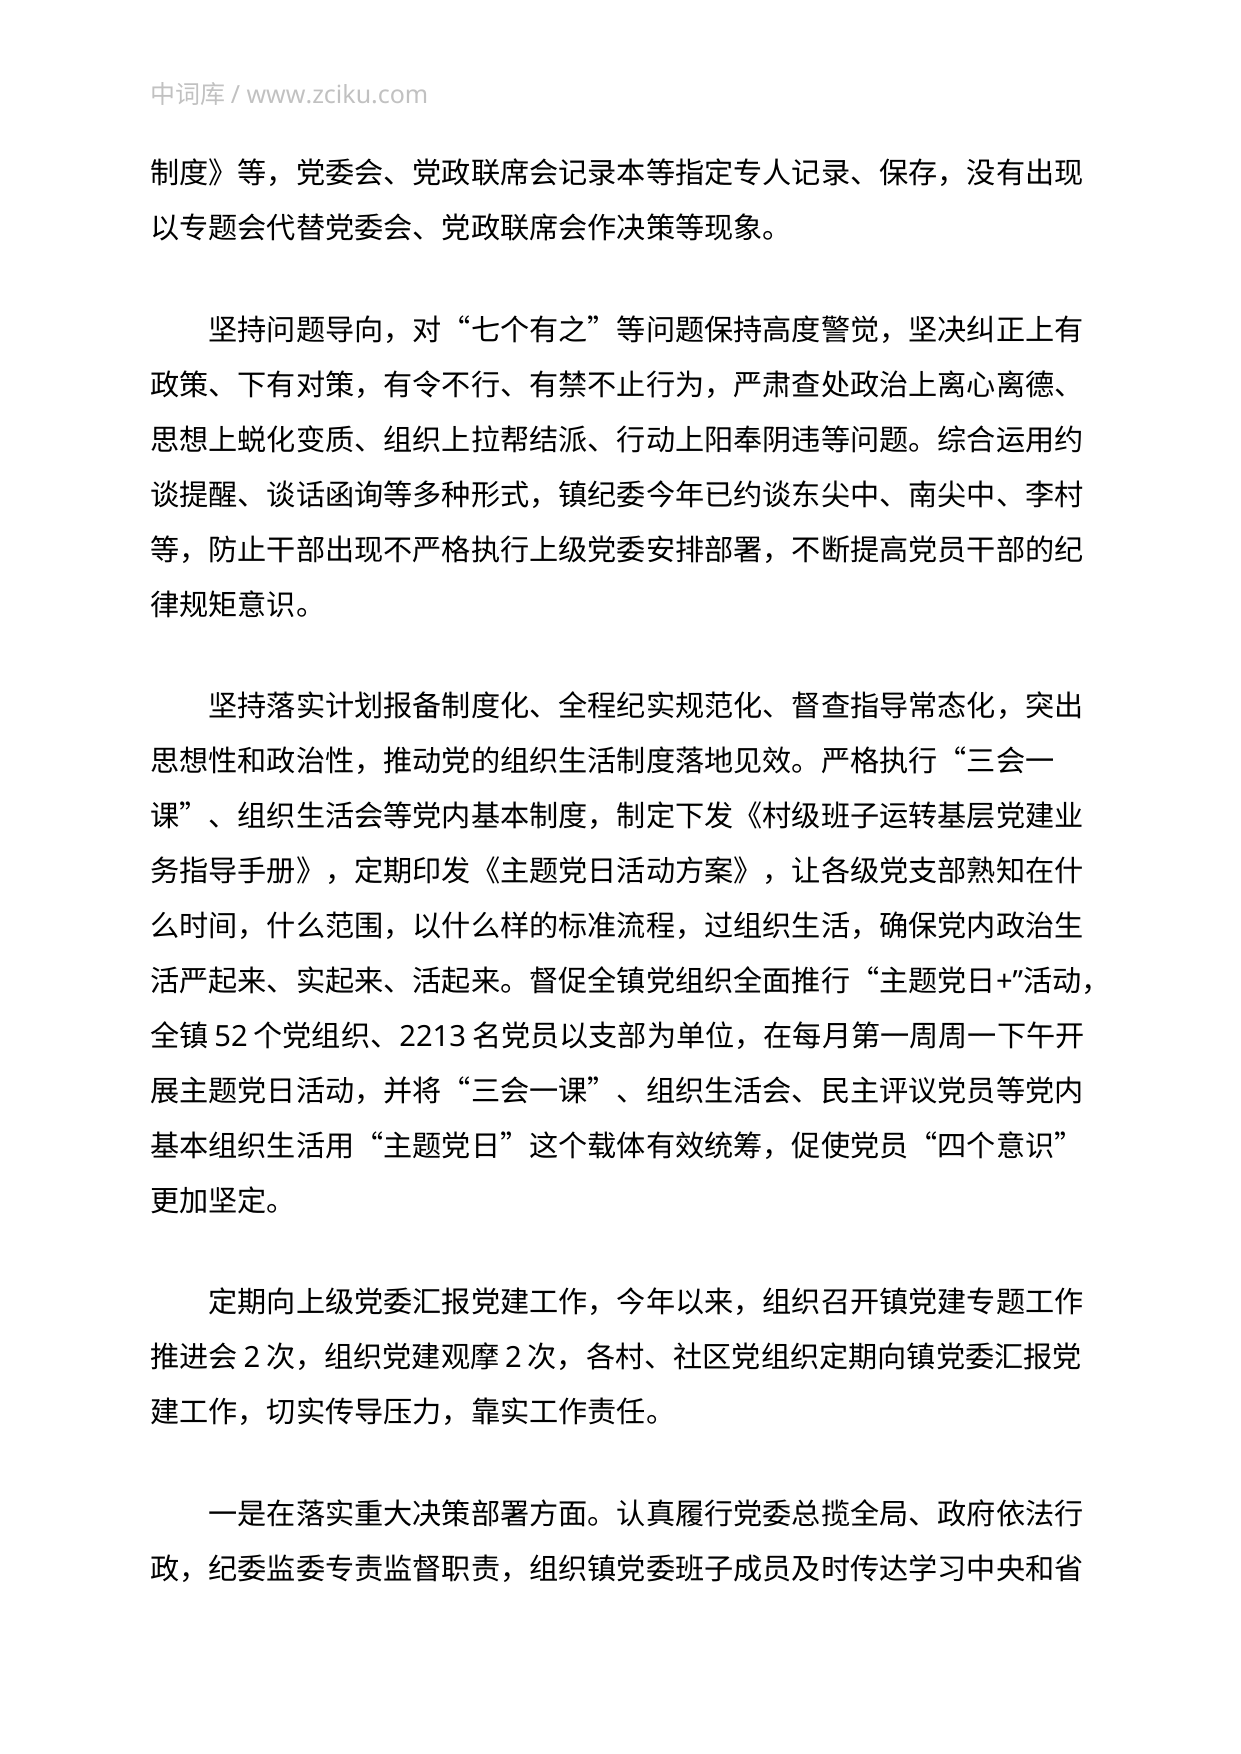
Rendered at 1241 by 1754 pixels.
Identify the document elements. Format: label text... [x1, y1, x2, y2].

text 坚持问题导向，对“七个有之”等问题保持高度警觉，坚决纠正上有政策、下有对策，有令不行、有禁不止行为，严肃查处政治上离心离德、思想上蜕化变质、组织上拉帮结派、行动上阳奉阴违等问题。综合运用约谈提醒、谈话函询等多种形式，镇纪委今年已约谈东尖中、南尖中、李村等，防止干部出现不严格执行上级党委安排部署，不断提高党员干部的纪律规矩意识。 [150, 307, 1090, 623]
text 坚持落实计划报备制度化、全程纪实规范化、督查指导常态化，突出思想性和政治性，推动党的组织生活制度落地见效。严格执行“三会一课”、组织生活会等党内基本制度，制定下发《村级班子运转基层党建业务指导手册》，定期印发《主题党日活动方案》，让各级党支部熟知在什么时间，什么范围，以什么样的标准流程，过组织生活，确保党内政治生活严起来、实起来、活起来。督促全镇党组织全面推行“主题党日+”活动，全镇52个党组织、2213名党员以支部为单位，在每月第一周周一下午开展主题党日活动，并将“三会一课”、组织生活会、民主评议党员等党内基本组织生活用“主题党日”这个载体有效统筹，促使党员“四个意识”更加坚定。 [150, 683, 1090, 1219]
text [150, 1491, 1090, 1588]
text 定期向上级党委汇报党建工作，今年以来，组织召开镇党建专题工作推进会2次，组织党建观摩2次，各村、社区党组织定期向镇党委汇报党建工作，切实传导压力，靠实工作责任。 [150, 1279, 1090, 1431]
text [150, 150, 1090, 247]
